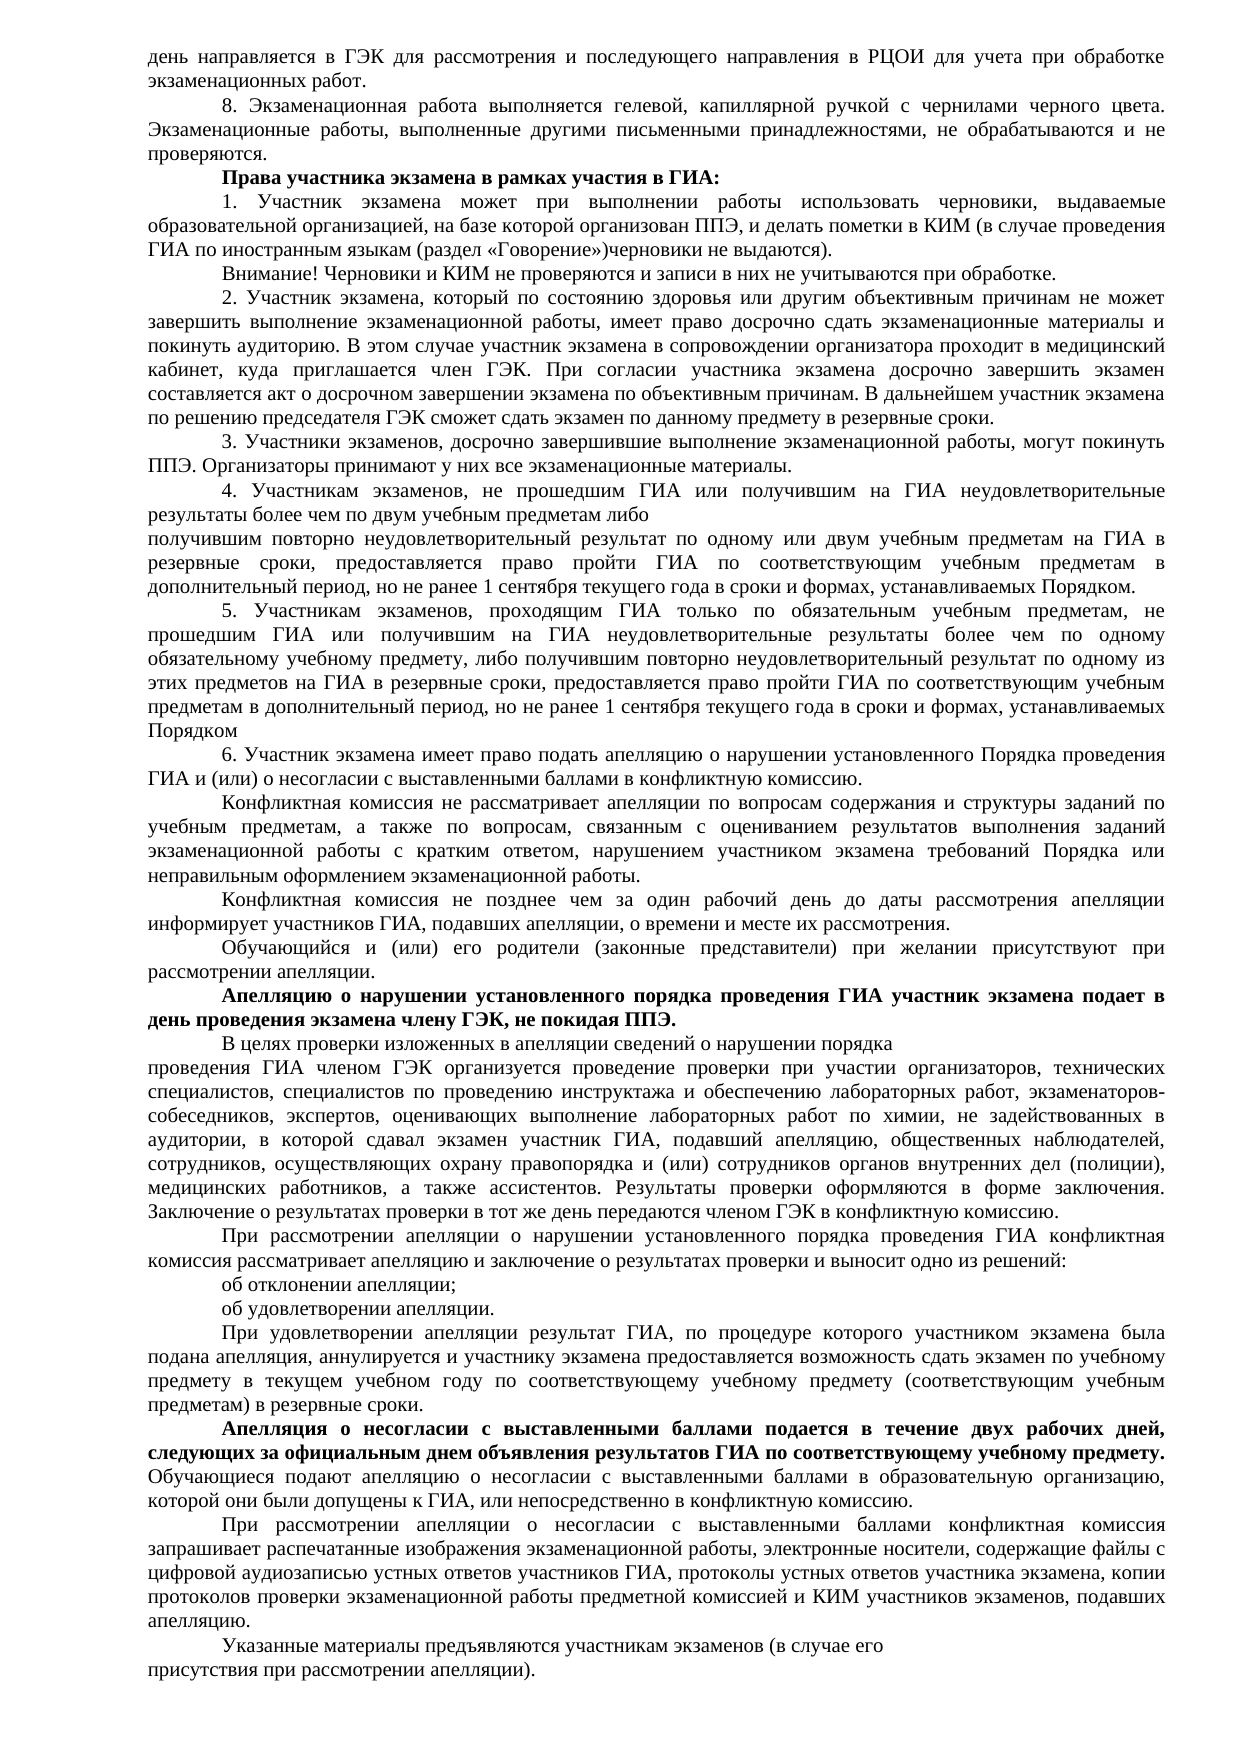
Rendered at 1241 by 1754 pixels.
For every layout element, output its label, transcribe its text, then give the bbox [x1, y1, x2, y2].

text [148, 44, 1166, 92]
text В целях проверки изложенных в апелляции сведений о нарушении порядка [148, 1031, 1166, 1055]
text Права участника экзамена в рамках участия в ГИА: [148, 165, 1166, 189]
text 4. Участникам экзаменов, не прошедшим ГИА или получившим на ГИА неудовлетворительные результаты более чем по двум учебным предметам либо [148, 477, 1166, 526]
text 8. Экзаменационная работа выполняется гелевой, капиллярной ручкой с чернилами черного цвета. Экзаменационные работы, выполненные другими письменными принадлежностями, не обрабатываются и не проверяются. [148, 92, 1166, 165]
text 6. Участник экзамена имеет право подать апелляцию о нарушении установленного Порядка проведения ГИА и (или) о несогласии с выставленными баллами в конфликтную комиссию. [148, 742, 1166, 790]
text проведения ГИА членом ГЭК организуется проведение проверки при участии организаторов, технических специалистов, специалистов по проведению инструктажа и обеспечению лабораторных работ, экзаменаторов-собеседников, экспертов, оценивающих выполнение лабораторных работ по химии, не задействованных в аудитории, в которой сдавал экзамен участник ГИА, подавший апелляцию, общественных наблюдателей, сотрудников, осуществляющих охрану правопорядка и (или) сотрудников органов внутренних дел (полиции), медицинских работников, а также ассистентов. Результаты проверки оформляются в форме заключения. Заключение о результатах проверки в тот же день передаются членом ГЭК в конфликтную комиссию. [148, 1055, 1166, 1223]
text Апелляцию о нарушении установленного порядка проведения ГИА участник экзамена подает в день проведения экзамена члену ГЭК, не покидая ППЭ. [148, 983, 1166, 1031]
text об удовлетворении апелляции. [148, 1296, 1166, 1320]
text Обучающийся и (или) его родители (законные представители) при желании присутствуют при рассмотрении апелляции. [148, 935, 1166, 983]
text получившим повторно неудовлетворительный результат по одному или двум учебным предметам на ГИА в резервные сроки, предоставляется право пройти ГИА по соответствующим учебным предметам в дополнительный период, но не ранее 1 сентября текущего года в сроки и формах, устанавливаемых Порядком. [148, 526, 1166, 598]
text Апелляция о несогласии с выставленными баллами подается в течение двух рабочих дней, следующих за официальным днем объявления результатов ГИА по соответствующему учебному предмету. Обучающиеся подают апелляцию о несогласии с выставленными баллами в образовательную организацию, которой они были допущены к ГИА, или непосредственно в конфликтную комиссию. [148, 1416, 1166, 1512]
text 3. Участники экзаменов, досрочно завершившие выполнение экзаменационной работы, могут покинуть ППЭ. Организаторы принимают у них все экзаменационные материалы. [148, 429, 1166, 477]
text 2. Участник экзамена, который по состоянию здоровья или другим объективным причинам не может завершить выполнение экзаменационной работы, имеет право досрочно сдать экзаменационные материалы и покинуть аудиторию. В этом случае участник экзамена в сопровождении организатора проходит в медицинский кабинет, куда приглашается член ГЭК. При согласии участника экзамена досрочно завершить экзамен составляется акт о досрочном завершении экзамена по объективным причинам. В дальнейшем участник экзамена по решению председателя ГЭК сможет сдать экзамен по данному предмету в резервные сроки. [148, 285, 1166, 429]
text При рассмотрении апелляции о несогласии с выставленными баллами конфликтная комиссия запрашивает распечатанные изображения экзаменационной работы, электронные носители, содержащие файлы с цифровой аудиозаписью устных ответов участников ГИА, протоколы устных ответов участника экзамена, копии протоколов проверки экзаменационной работы предметной комиссией и КИМ участников экзаменов, подавших апелляцию. [148, 1512, 1166, 1632]
text 5. Участникам экзаменов, проходящим ГИА только по обязательным учебным предметам, не прошедшим ГИА или получившим на ГИА неудовлетворительные результаты более чем по одному обязательному учебному предмету, либо получившим повторно неудовлетворительный результат по одному из этих предметов на ГИА в резервные сроки, предоставляется право пройти ГИА по соответствующим учебным предметам в дополнительный период, но не ранее 1 сентября текущего года в сроки и формах, устанавливаемых Порядком [148, 598, 1166, 742]
text 1. Участник экзамена может при выполнении работы использовать черновики, выдаваемые образовательной организацией, на базе которой организован ППЭ, и делать пометки в КИМ (в случае проведения ГИА по иностранным языкам (раздел «Говорение»)черновики не выдаются). [148, 189, 1166, 261]
text Конфликтная комиссия не рассматривает апелляции по вопросам содержания и структуры заданий по учебным предметам, а также по вопросам, связанным с оцениванием результатов выполнения заданий экзаменационной работы с кратким ответом, нарушением участником экзамена требований Порядка или неправильным оформлением экзаменационной работы. [148, 790, 1166, 887]
text При удовлетворении апелляции результат ГИА, по процедуре которого участником экзамена была подана апелляция, аннулируется и участнику экзамена предоставляется возможность сдать экзамен по учебному предмету в текущем учебном году по соответствующему учебному предмету (соответствующим учебным предметам) в резервные сроки. [148, 1320, 1166, 1416]
text При рассмотрении апелляции о нарушении установленного порядка проведения ГИА конфликтная комиссия рассматривает апелляцию и заключение о результатах проверки и выносит одно из решений: [148, 1223, 1166, 1272]
text Конфликтная комиссия не позднее чем за один рабочий день до даты рассмотрения апелляции информирует участников ГИА, подавших апелляции, о времени и месте их рассмотрения. [148, 887, 1166, 935]
text Внимание! Черновики и КИМ не проверяются и записи в них не учитываются при обработке. [148, 261, 1166, 285]
text об отклонении апелляции; [148, 1272, 1166, 1296]
text присутствия при рассмотрении апелляции). [148, 1657, 1166, 1681]
text Указанные материалы предъявляются участникам экзаменов (в случае его [148, 1632, 1166, 1657]
